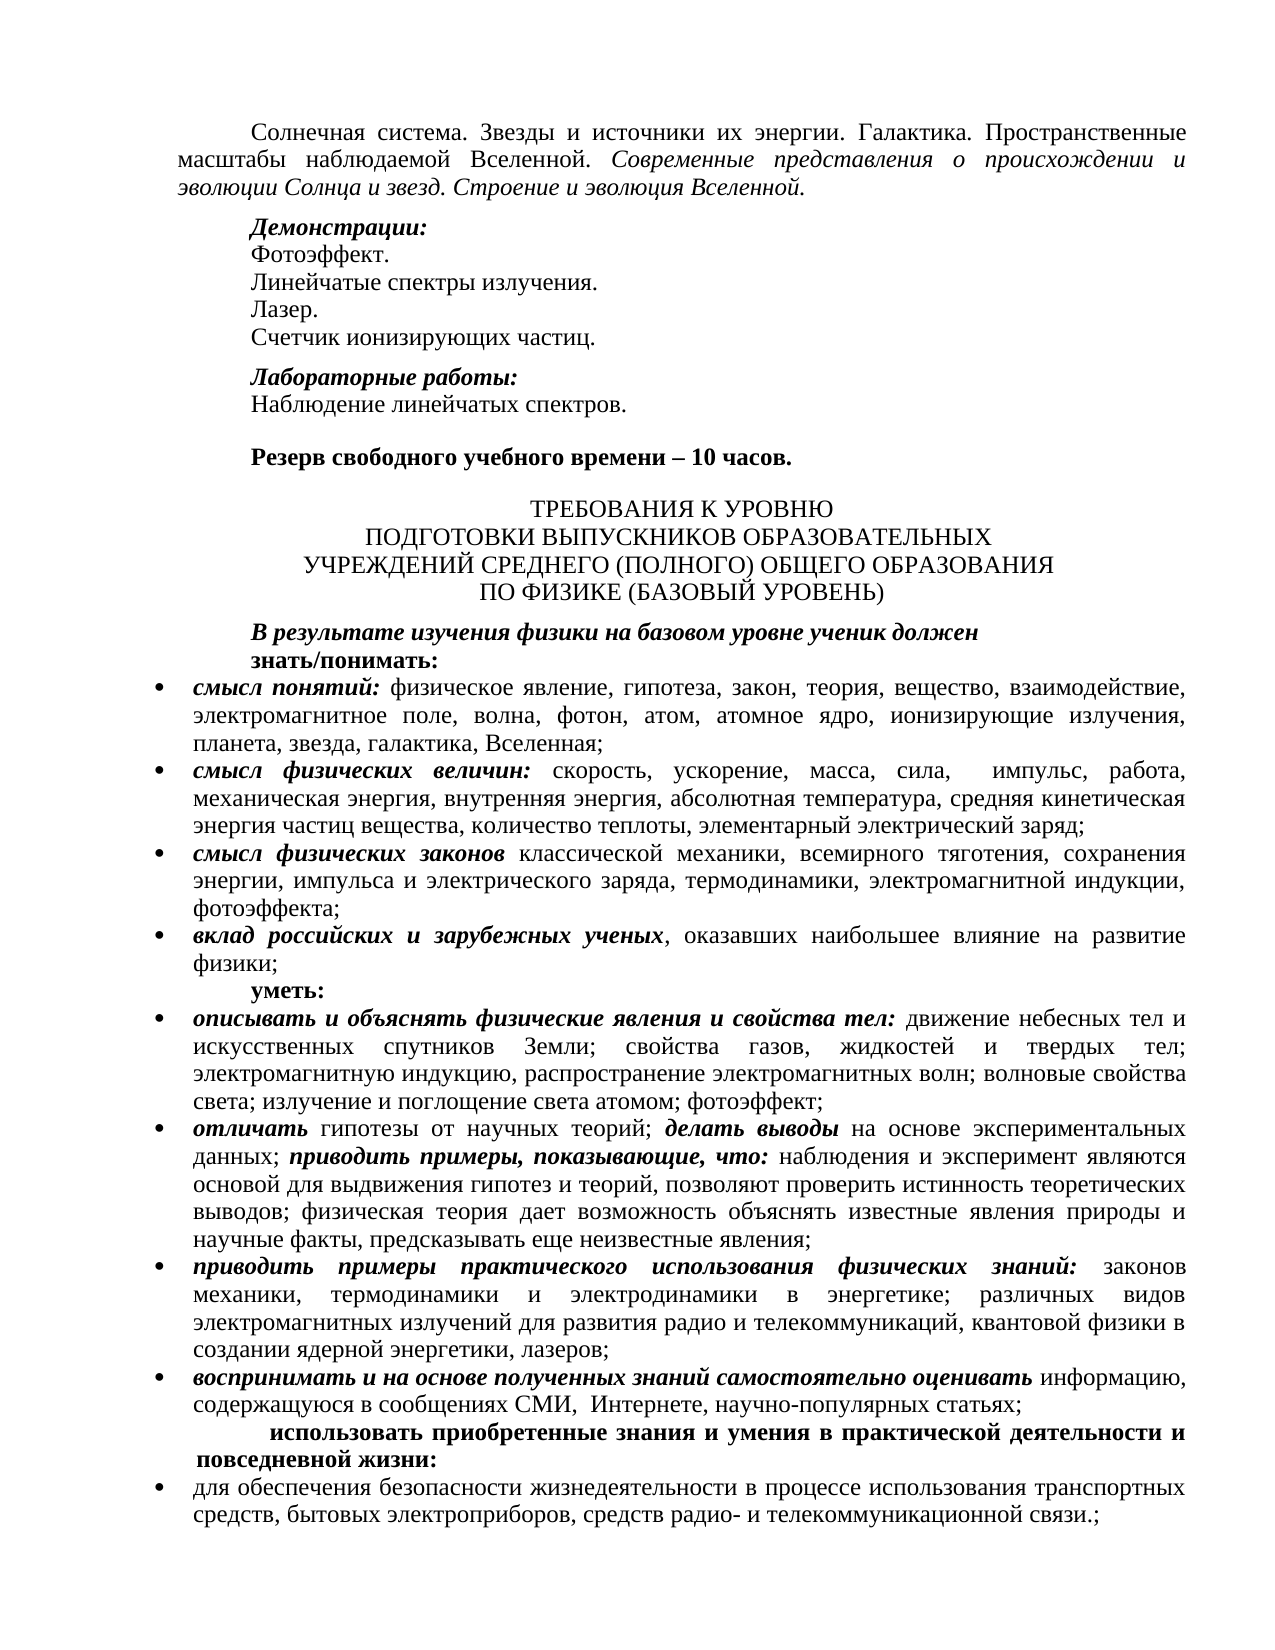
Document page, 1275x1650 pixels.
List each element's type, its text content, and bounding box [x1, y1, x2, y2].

list смысл физических законов классической механики, всемирного тяготения, сохранения энергии, импульса и электрического заряда, термодинамики, электромагнитной индукции, фотоэффекта; [155, 839, 1186, 922]
text использовать приобретенные знания и умения в практической деятельности и повседневной жизни: [196, 1418, 1186, 1473]
text уметь: [177, 977, 1186, 1004]
list смысл физических величин: скорость, ускорение, масса, сила, импульс, работа, механическая энергия, внутренняя энергия, абсолютная температура, средняя кинетическая энергия частиц вещества, количество теплоты, элементарный электрический заряд; [155, 756, 1186, 839]
text Демонстрации: [177, 213, 1186, 241]
text Резерв свободного учебного времени – 10 часов. [177, 443, 1186, 471]
list воспринимать и на основе полученных знаний самостоятельно оценивать информацию, содержащуюся в сообщениях СМИ, Интернете, научно-популярных статьях; [155, 1363, 1186, 1418]
text знать/понимать: [177, 646, 1186, 674]
text Наблюдение линейчатых спектров. [177, 391, 1186, 418]
text В результате изучения физики на базовом уровне ученик должен [177, 619, 1186, 646]
text Фотоэффект. [177, 241, 1186, 268]
text Лазер. [177, 296, 1186, 323]
list описывать и объяснять физические явления и свойства тел: движение небесных тел и искусственных спутников Земли; свойства газов, жидкостей и твердых тел; электромагнитную индукцию, распространение электромагнитных волн; волновые свойства света; излучение и поглощение света атомом; фотоэффект; [155, 1004, 1186, 1115]
text Счетчик ионизирующих частиц. [177, 323, 1186, 351]
list для обеспечения безопасности жизнедеятельности в процессе использования транспортных средств, бытовых электроприборов, средств радио- и телекоммуникационной связи.; [155, 1473, 1186, 1528]
text ТРЕБОВАНИЯ К УРОВНЮ ПОДГОТОВКИ ВЫПУСКНИКОВ ОБРАЗОВАТЕЛЬНЫХ УЧРЕЖДЕНИЙ СРЕДНЕГО (ПОЛНОГО) ОБЩЕГО ОБРАЗОВАНИЯ ПО ФИЗИКЕ (БАЗОВЫЙ УРОВЕНЬ) [177, 496, 1186, 606]
text Лабораторные работы: [177, 363, 1186, 391]
text Линейчатые спектры излучения. [177, 268, 1186, 296]
list смысл понятий: физическое явление, гипотеза, закон, теория, вещество, взаимодействие, электромагнитное поле, волна, фотон, атом, атомное ядро, ионизирующие излучения, планета, звезда, галактика, Вселенная; [155, 674, 1186, 756]
text Солнечная система. Звезды и источники их энергии. Галактика. Пространственные масштабы наблюдаемой Вселенной. Современные представления о происхождении и эволюции Солнца и звезд. Строение и эволюция Вселенной. [177, 118, 1186, 201]
list приводить примеры практического использования физических знаний: законов механики, термодинамики и электродинамики в энергетике; различных видов электромагнитных излучений для развития радио и телекоммуникаций, квантовой физики в создании ядерной энергетики, лазеров; [155, 1253, 1186, 1363]
list отличать гипотезы от научных теорий; делать выводы на основе экспериментальных данных; приводить примеры, показывающие, что: наблюдения и эксперимент являются основой для выдвижения гипотез и теорий, позволяют проверить истинность теоретических выводов; физическая теория дает возможность объяснять известные явления природы и научные факты, предсказывать еще неизвестные явления; [155, 1115, 1186, 1253]
list вклад российских и зарубежных ученых, оказавших наибольшее влияние на развитие физики; [155, 922, 1186, 977]
